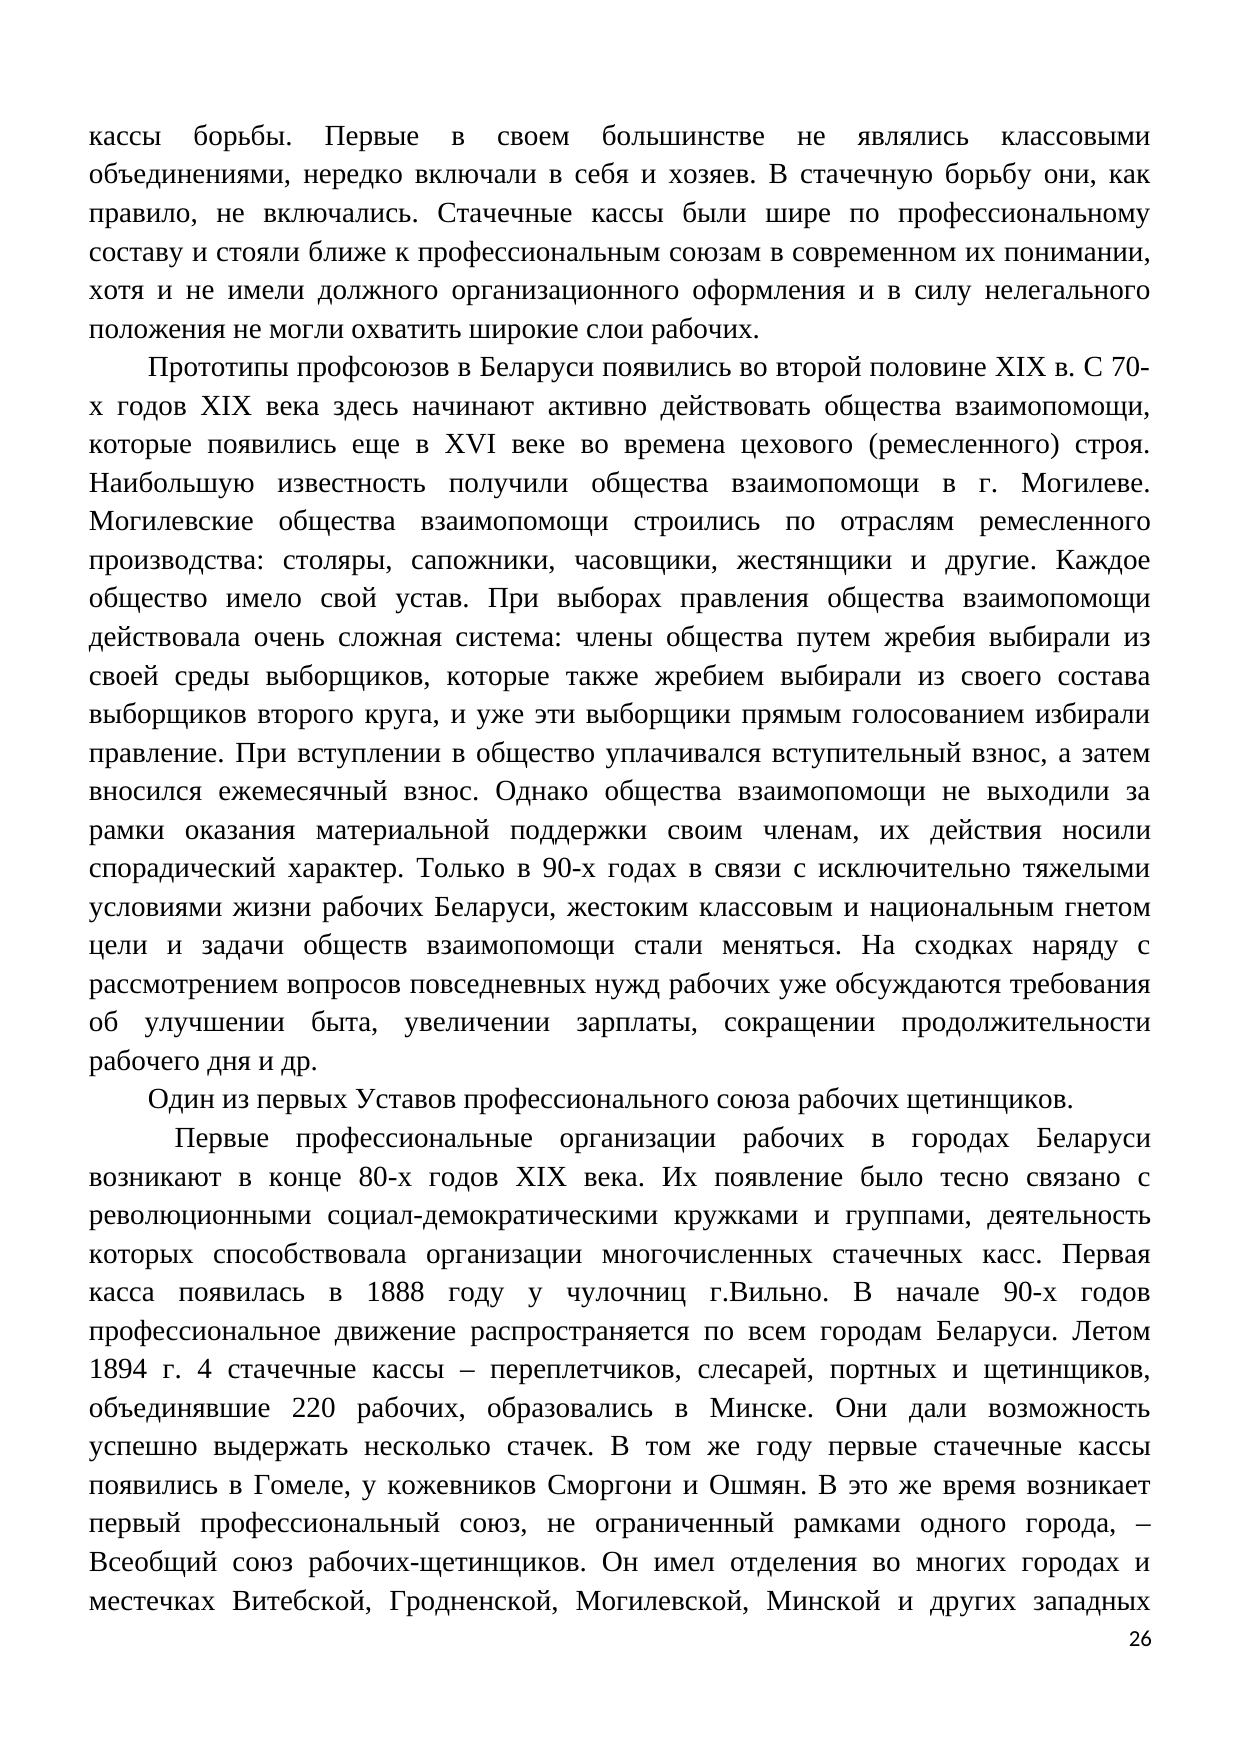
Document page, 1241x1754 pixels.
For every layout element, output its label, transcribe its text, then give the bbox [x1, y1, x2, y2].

text Прототипы профсоюзов в Беларуси появились во второй половине XIX в. С 70-х годов ХІХ века здесь начинают активно действовать общества взаимопомощи, которые появились еще в ХVI веке во времена цехового (ремесленного) строя. Наибольшую известность получили общества взаимопомощи в г. Могилеве. Могилевские общества взаимопомощи строились по отраслям ремесленного производства: столяры, сапожники, часовщики, жестянщики и другие. Каждое общество имело свой устав. При выборах правления общества взаимопомощи действовала очень сложная система: члены общества путем жребия выбирали из своей среды выборщиков, которые также жребием выбирали из своего состава выборщиков второго круга, и уже эти выборщики прямым голосованием избирали правление. При вступлении в общество уплачивался вступительный взнос, а затем вносился ежемесячный взнос. Однако общества взаимопомощи не выходили за рамки оказания материальной поддержки своим членам, их действия носили спорадический характер. Только в 90-х годах в связи с исключительно тяжелыми условиями жизни рабочих Беларуси, жестоким классовым и национальным гнетом цели и задачи обществ взаимопомощи стали меняться. На сходках наряду с рассмотрением вопросов повседневных нужд рабочих уже обсуждаются требования об улучшении быта, увеличении зарплаты, сокращении продолжительности рабочего дня и др. [89, 349, 1152, 1077]
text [89, 118, 1152, 344]
text Один из первых Уставов профессионального союза рабочих щетинщиков. [89, 1082, 1152, 1115]
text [89, 1120, 1152, 1616]
